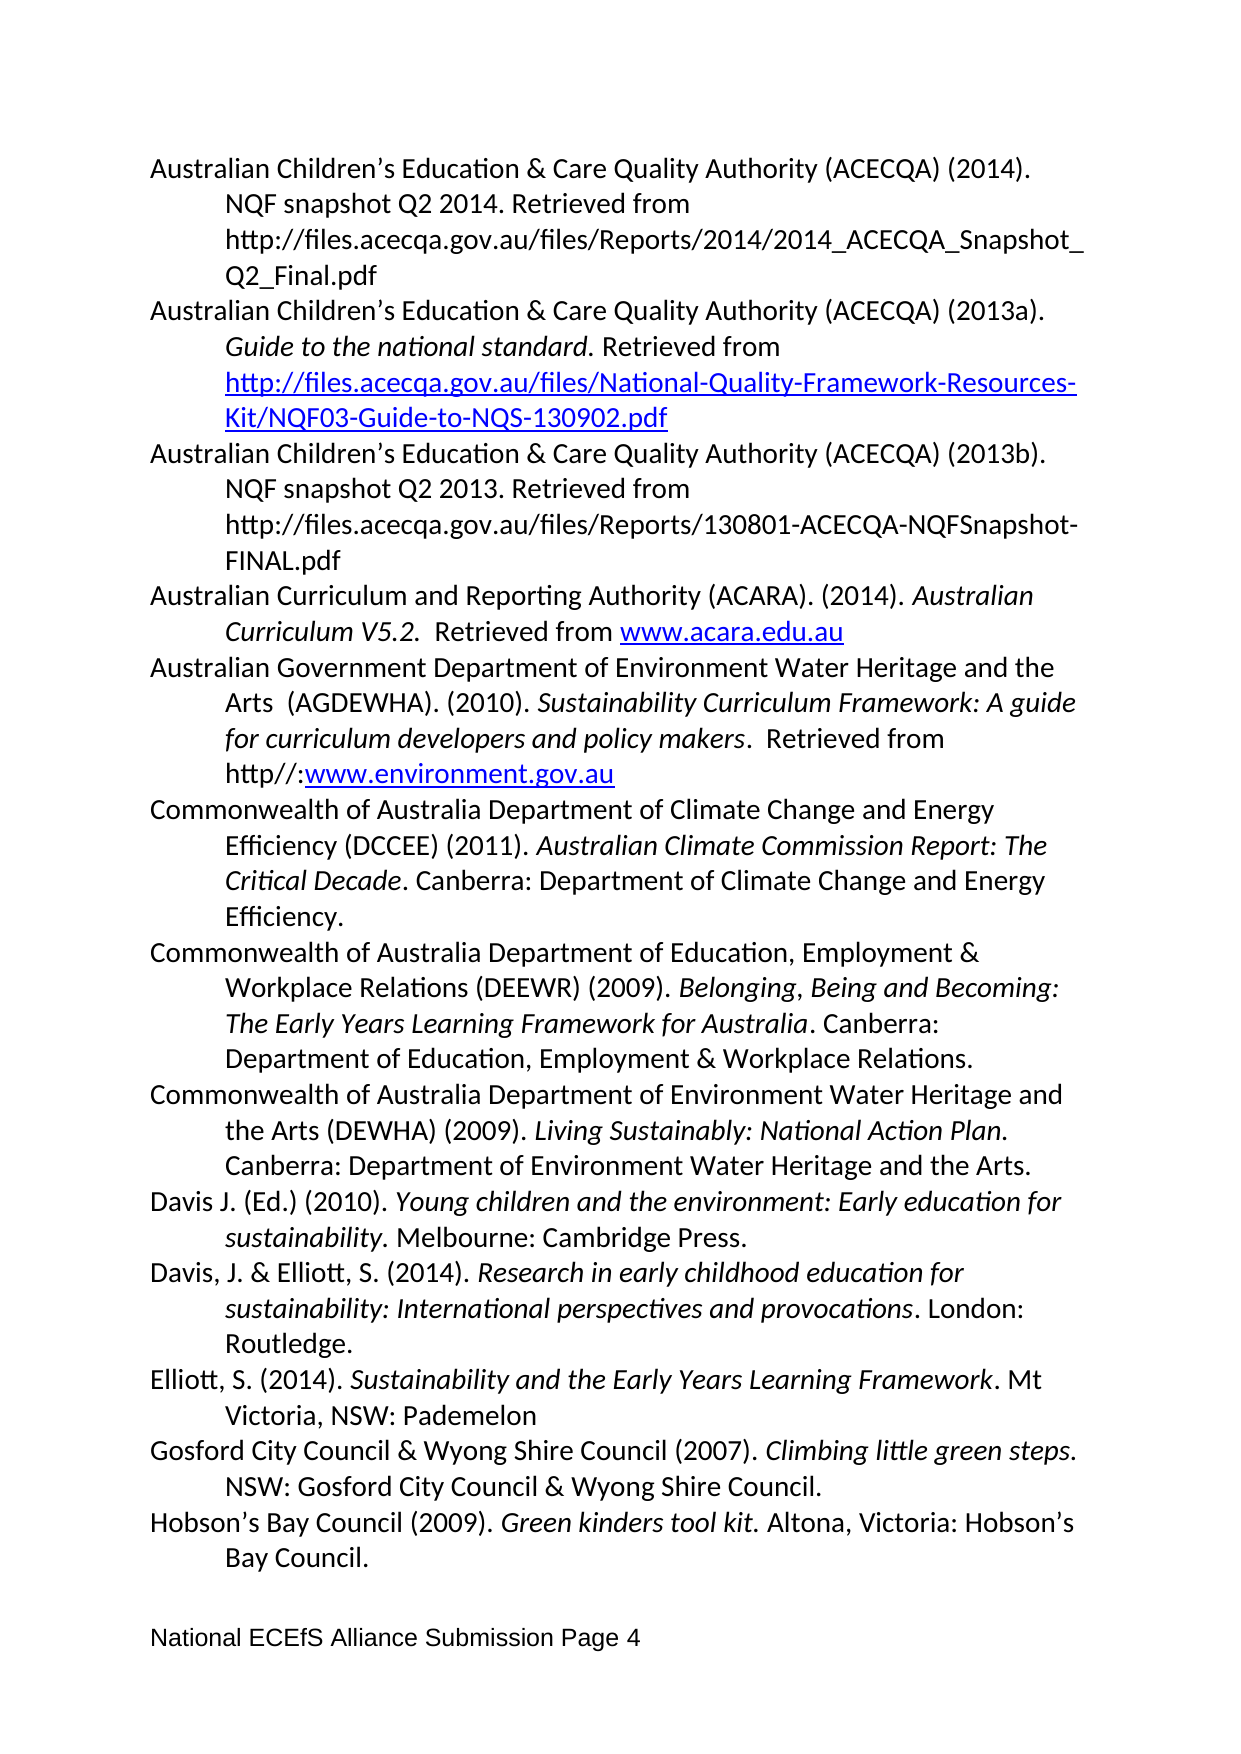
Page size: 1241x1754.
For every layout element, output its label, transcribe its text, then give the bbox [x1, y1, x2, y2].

text Davis, J. & Elliott, S. (2014). Research in early childhood education for sustainability: International perspectives and provocations. London: Routledge. [150, 1254, 1090, 1361]
text Commonwealth of Australia Department of Environment Water Heritage and the Arts (DEWHA) (2009). Living Sustainably: National Action Plan. Canberra: Department of Environment Water Heritage and the Arts. [150, 1076, 1090, 1183]
text Australian Government Department of Environment Water Heritage and the Arts (AGDEWHA). (2010). Sustainability Curriculum Framework: A guide for curriculum developers and policy makers. Retrieved from http//:www.environment.gov.au [150, 649, 1090, 791]
text Hobson’s Bay Council (2009). Green kinders tool kit. Altona, Victoria: Hobson’s Bay Council. [150, 1504, 1090, 1575]
text Australian Curriculum and Reporting Authority (ACARA). (2014). Australian Curriculum V5.2. Retrieved from www.acara.edu.au [150, 577, 1090, 649]
text Gosford City Council & Wyong Shire Council (2007). Climbing little green steps. NSW: Gosford City Council & Wyong Shire Council. [150, 1432, 1090, 1504]
text Davis J. (Ed.) (2010). Young children and the environment: Early education for sustainability. Melbourne: Cambridge Press. [150, 1183, 1090, 1254]
text Elliott, S. (2014). Sustainability and the Early Years Learning Framework. Mt Victoria, NSW: Pademelon [150, 1361, 1090, 1432]
text Commonwealth of Australia Department of Climate Change and Energy Efficiency (DCCEE) (2011). Australian Climate Commission Report: The Critical Decade. Canberra: Department of Climate Change and Energy Efficiency. [150, 791, 1090, 934]
text Commonwealth of Australia Department of Education, Employment & Workplace Relations (DEEWR) (2009). Belonging, Being and Becoming: The Early Years Learning Framework for Australia. Canberra: Department of Education, Employment & Workplace Relations. [150, 934, 1090, 1076]
text Australian Children’s Education & Care Quality Authority (ACECQA) (2013b). NQF snapshot Q2 2013. Retrieved from http://files.acecqa.gov.au/files/Reports/130801-ACECQA-NQFSnapshot-FINAL.pdf [150, 435, 1090, 577]
text Australian Children’s Education & Care Quality Authority (ACECQA) (2013a). Guide to the national standard. Retrieved from http://files.acecqa.gov.au/files/National-Quality-Framework-Resources-Kit/NQF03-Guide-to-NQS-130902.pdf [150, 292, 1090, 435]
text Australian Children’s Education & Care Quality Authority (ACECQA) (2014). NQF snapshot Q2 2014. Retrieved from http://files.acecqa.gov.au/files/Reports/2014/2014_ACECQA_Snapshot_Q2_Final.pdf [150, 150, 1090, 292]
